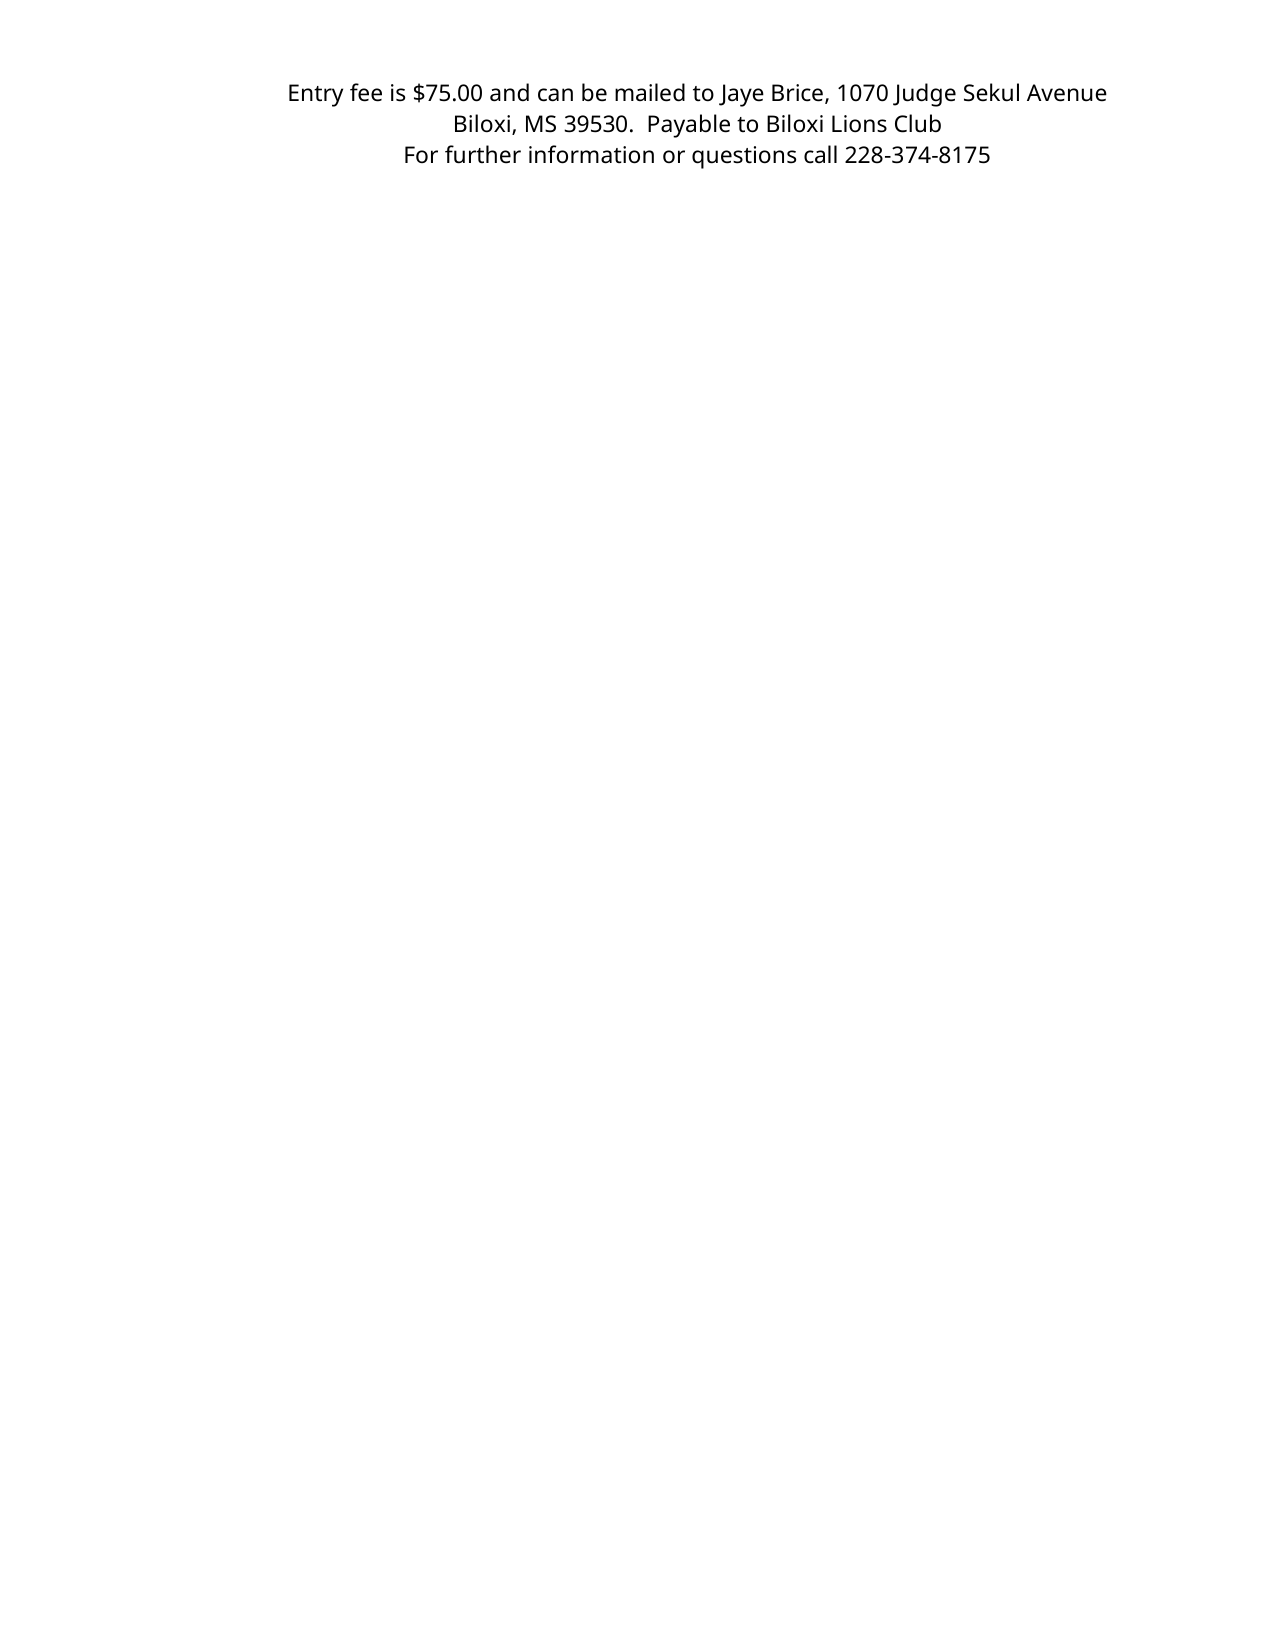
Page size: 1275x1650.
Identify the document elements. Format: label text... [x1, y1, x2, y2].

text Biloxi, MS 39530. Payable to Biloxi Lions Club [394, 108, 1000, 139]
text For further information or questions call 228-374-8175 [347, 139, 1047, 171]
text Entry fee is $75.00 and can be mailed to Jaye Brice, 1070 Judge Sekul Avenue [215, 77, 1179, 108]
